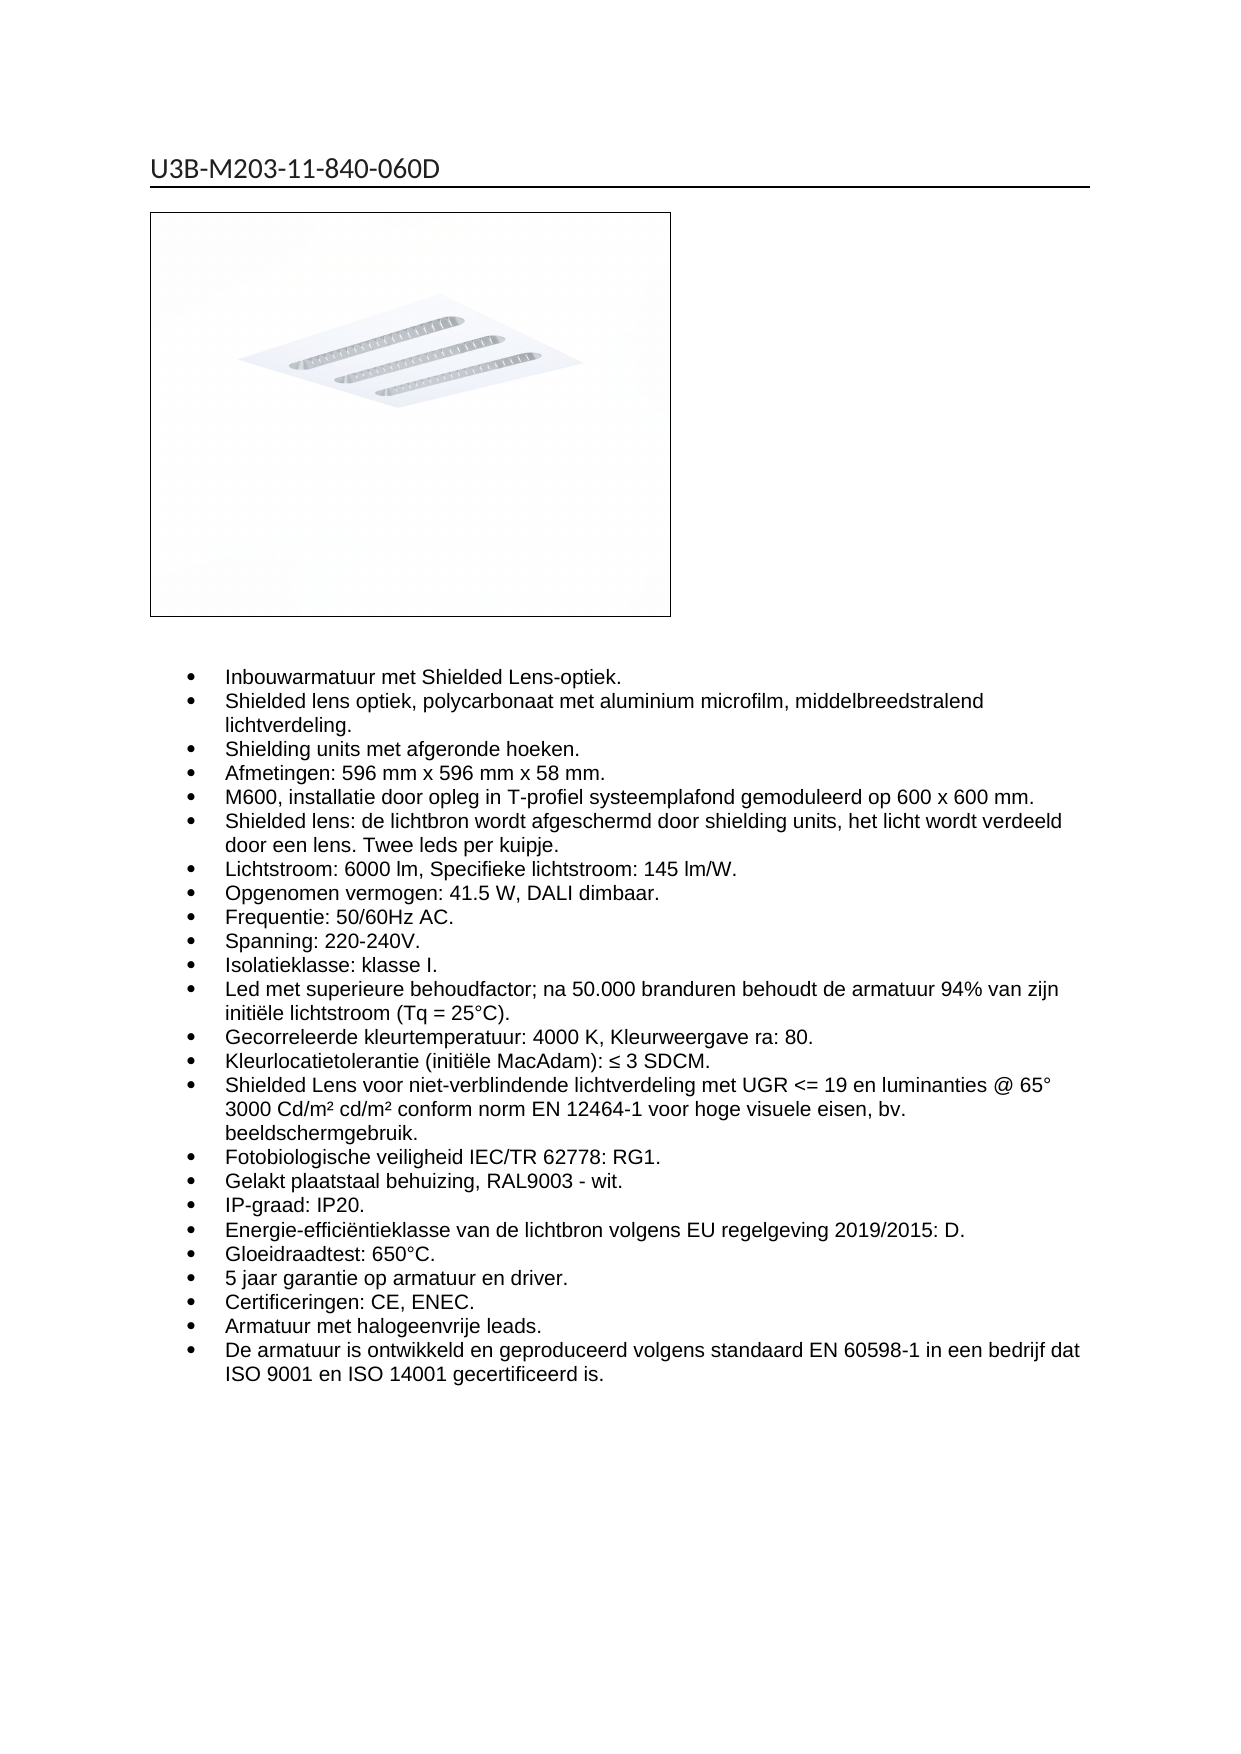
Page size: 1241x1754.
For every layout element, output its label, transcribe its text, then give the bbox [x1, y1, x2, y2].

list Opgenomen vermogen: 41.5 W, DALI dimbaar. [187, 881, 1090, 905]
list Gelakt plaatstaal behuizing, RAL9003 - wit. [187, 1169, 1090, 1193]
list De armatuur is ontwikkeld en geproduceerd volgens standaard EN 60598-1 in een bedrijf dat ISO 9001 en ISO 14001 gecertificeerd is. [187, 1338, 1090, 1386]
list Lichtstroom: 6000 lm, Specifieke lichtstroom: 145 lm/W. [187, 857, 1090, 881]
list Frequentie: 50/60Hz AC. [187, 905, 1090, 929]
list Shielded lens optiek, polycarbonaat met aluminium microfilm, middelbreedstralend lichtverdeling. [187, 688, 1090, 737]
list Shielded lens: de lichtbron wordt afgeschermd door shielding units, het licht wordt verdeeld door een lens. Twee leds per kuipje. [187, 809, 1090, 857]
text U3B-M203-11-840-060D [150, 150, 1090, 186]
list 5 jaar garantie op armatuur en driver. [187, 1266, 1090, 1289]
list Spanning: 220-240V. [187, 929, 1090, 953]
list Isolatieklasse: klasse I. [187, 953, 1090, 977]
list Gloeidraadtest: 650°C. [187, 1241, 1090, 1266]
list IP-graad: IP20. [187, 1193, 1090, 1217]
list Shielded Lens voor niet-verblindende lichtverdeling met UGR <= 19 en luminanties @ 65° 3000 Cd/m² cd/m² conform norm EN 12464-1 voor hoge visuele eisen, bv. beeldschermgebruik. [187, 1073, 1090, 1145]
list Energie-efficiëntieklasse van de lichtbron volgens EU regelgeving 2019/2015: D. [187, 1217, 1090, 1241]
list Certificeringen: CE, ENEC. [187, 1289, 1090, 1314]
list M600, installatie door opleg in T-profiel systeemplafond gemoduleerd op 600 x 600 mm. [187, 785, 1090, 809]
list Kleurlocatietolerantie (initiële MacAdam): ≤ 3 SDCM. [187, 1049, 1090, 1073]
picture [151, 213, 670, 616]
list Led met superieure behoudfactor; na 50.000 branduren behoudt de armatuur 94% van zijn initiële lichtstroom (Tq = 25°C). [187, 977, 1090, 1025]
list Armatuur met halogeenvrije leads. [187, 1314, 1090, 1338]
list Inbouwarmatuur met Shielded Lens-optiek. [187, 664, 1090, 688]
list Gecorreleerde kleurtemperatuur: 4000 K, Kleurweergave ra: 80. [187, 1025, 1090, 1049]
list Fotobiologische veiligheid IEC/TR 62778: RG1. [187, 1145, 1090, 1169]
list Afmetingen: 596 mm x 596 mm x 58 mm. [187, 761, 1090, 785]
list Shielding units met afgeronde hoeken. [187, 737, 1090, 761]
